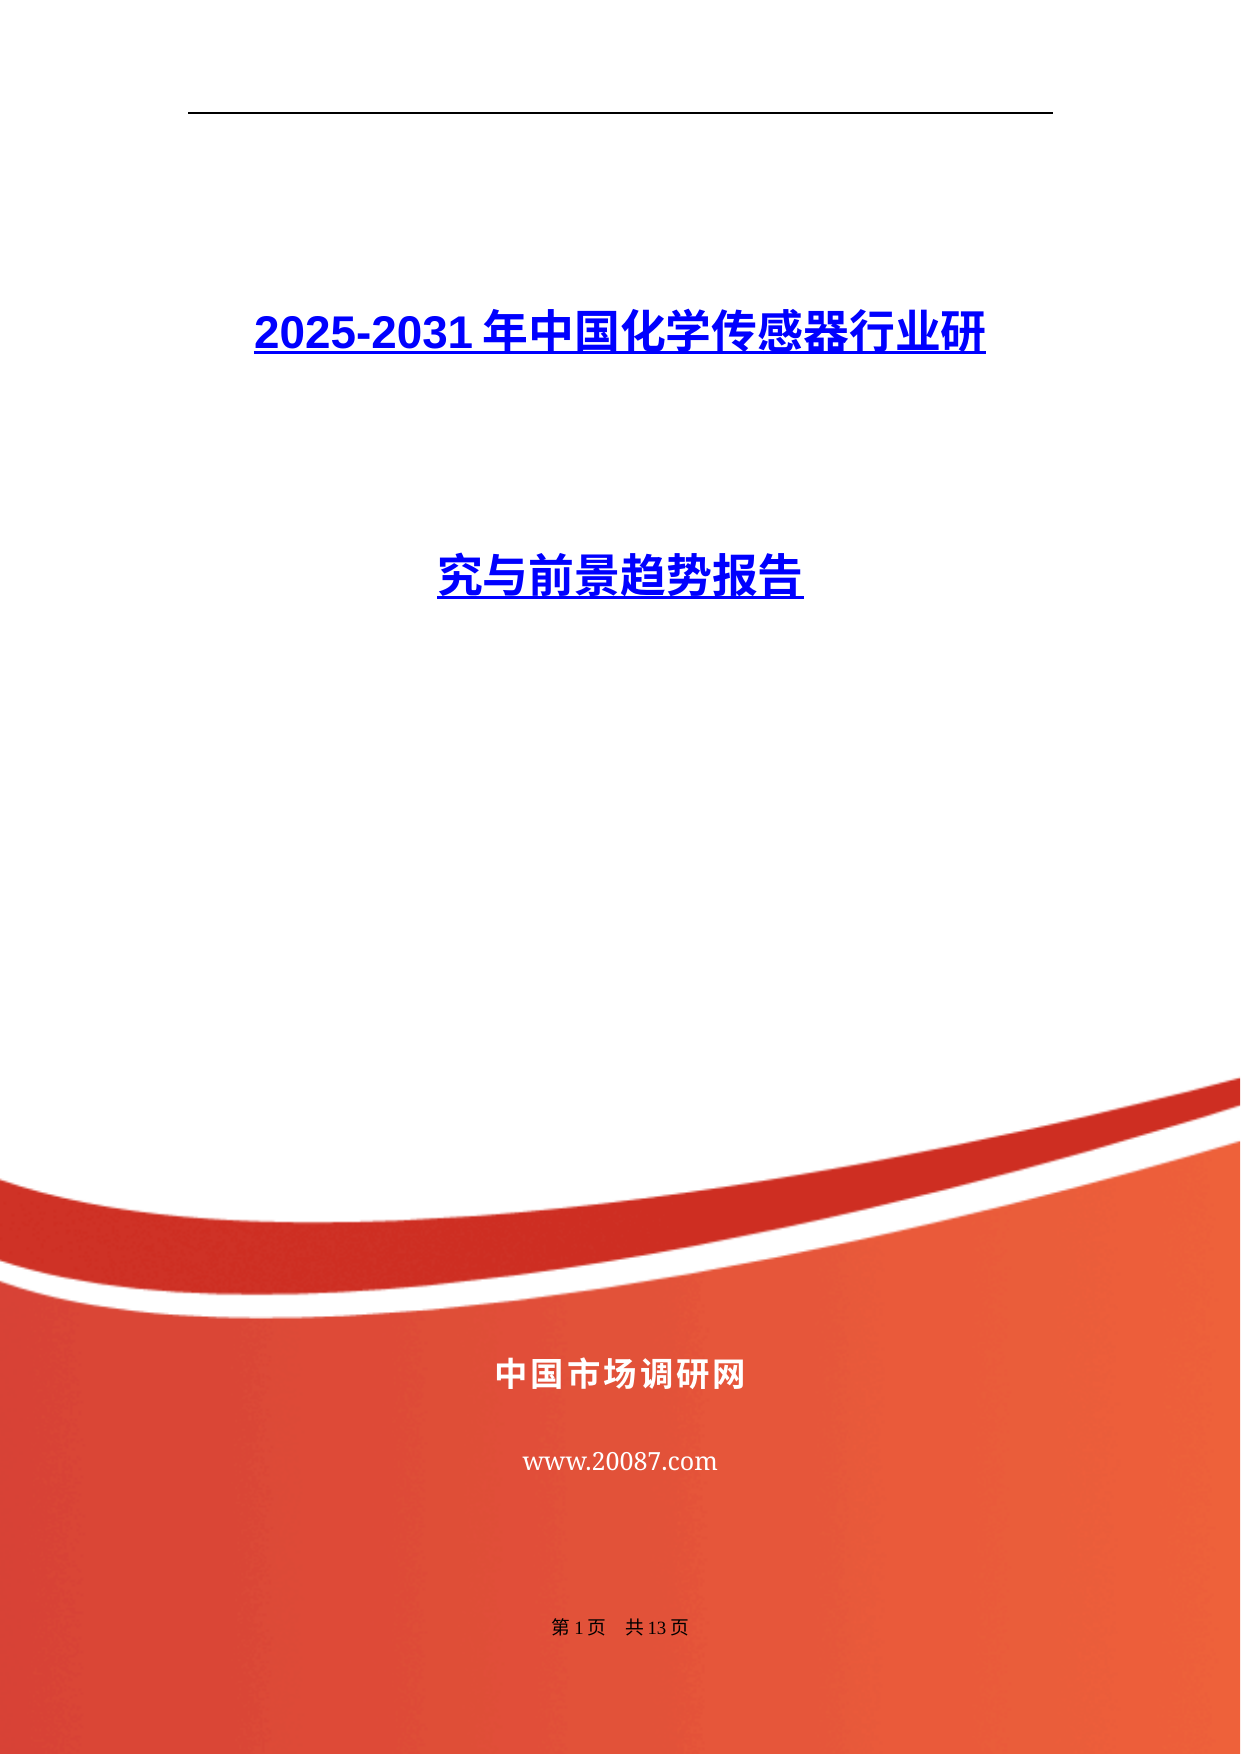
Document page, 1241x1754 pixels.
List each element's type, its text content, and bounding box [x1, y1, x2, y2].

table_header 2025-2031年中国化学传感器行业研究与前景趋势报告 [188, 207, 1053, 773]
picture [0, 1006, 1241, 1754]
text www.20087.com [187, 1428, 1053, 1493]
subtitle 中国市场调研网 [187, 1339, 1053, 1404]
